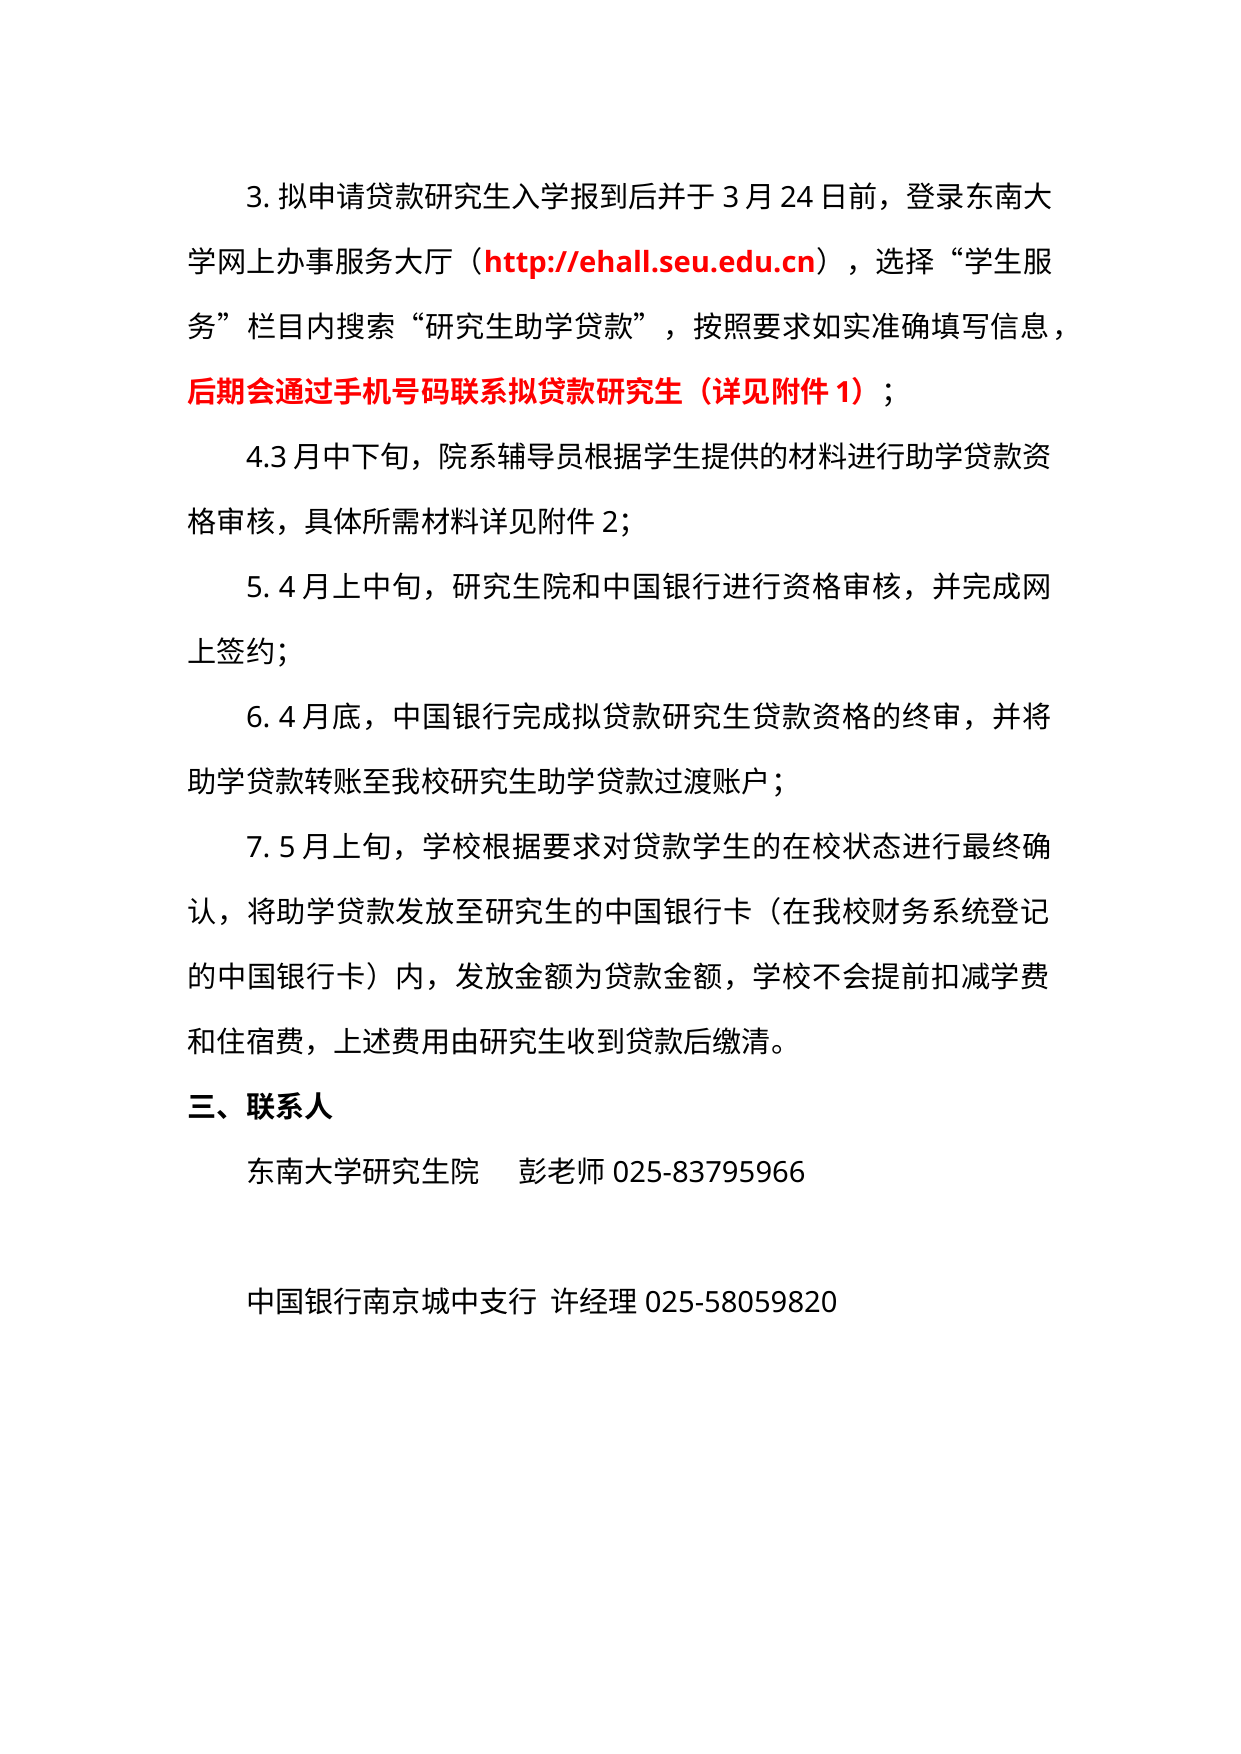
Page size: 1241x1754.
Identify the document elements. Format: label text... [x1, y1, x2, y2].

list 5. 4月上中旬，研究生院和中国银行进行资格审核，并完成网上签约； [187, 552, 1053, 682]
list 中国银行南京城中支行 许经理 025-58059820 [187, 1267, 1053, 1332]
list 7. 5月上旬，学校根据要求对贷款学生的在校状态进行最终确认，将助学贷款发放至研究生的中国银行卡（在我校财务系统登记的中国银行卡）内，发放金额为贷款金额，学校不会提前扣减学费和住宿费，上述费用由研究生收到贷款后缴清。 [187, 812, 1053, 1072]
list 三、联系人 [187, 1072, 1053, 1137]
list 6. 4月底，中国银行完成拟贷款研究生贷款资格的终审，并将助学贷款转账至我校研究生助学贷款过渡账户； [187, 682, 1053, 812]
list 4.3月中下旬，院系辅导员根据学生提供的材料进行助学贷款资格审核，具体所需材料详见附件2； [187, 422, 1053, 552]
list 3. 拟申请贷款研究生入学报到后并于3月24日前，登录东南大学网上办事服务大厅（http://ehall.seu.edu.cn），选择“学生服务”栏目内搜索“研究生助学贷款”，按照要求如实准确填写信息，后期会通过手机号码联系拟贷款研究生（详见附件1）； [187, 162, 1053, 422]
list 东南大学研究生院 彭老师 025-83795966 [187, 1137, 1053, 1202]
